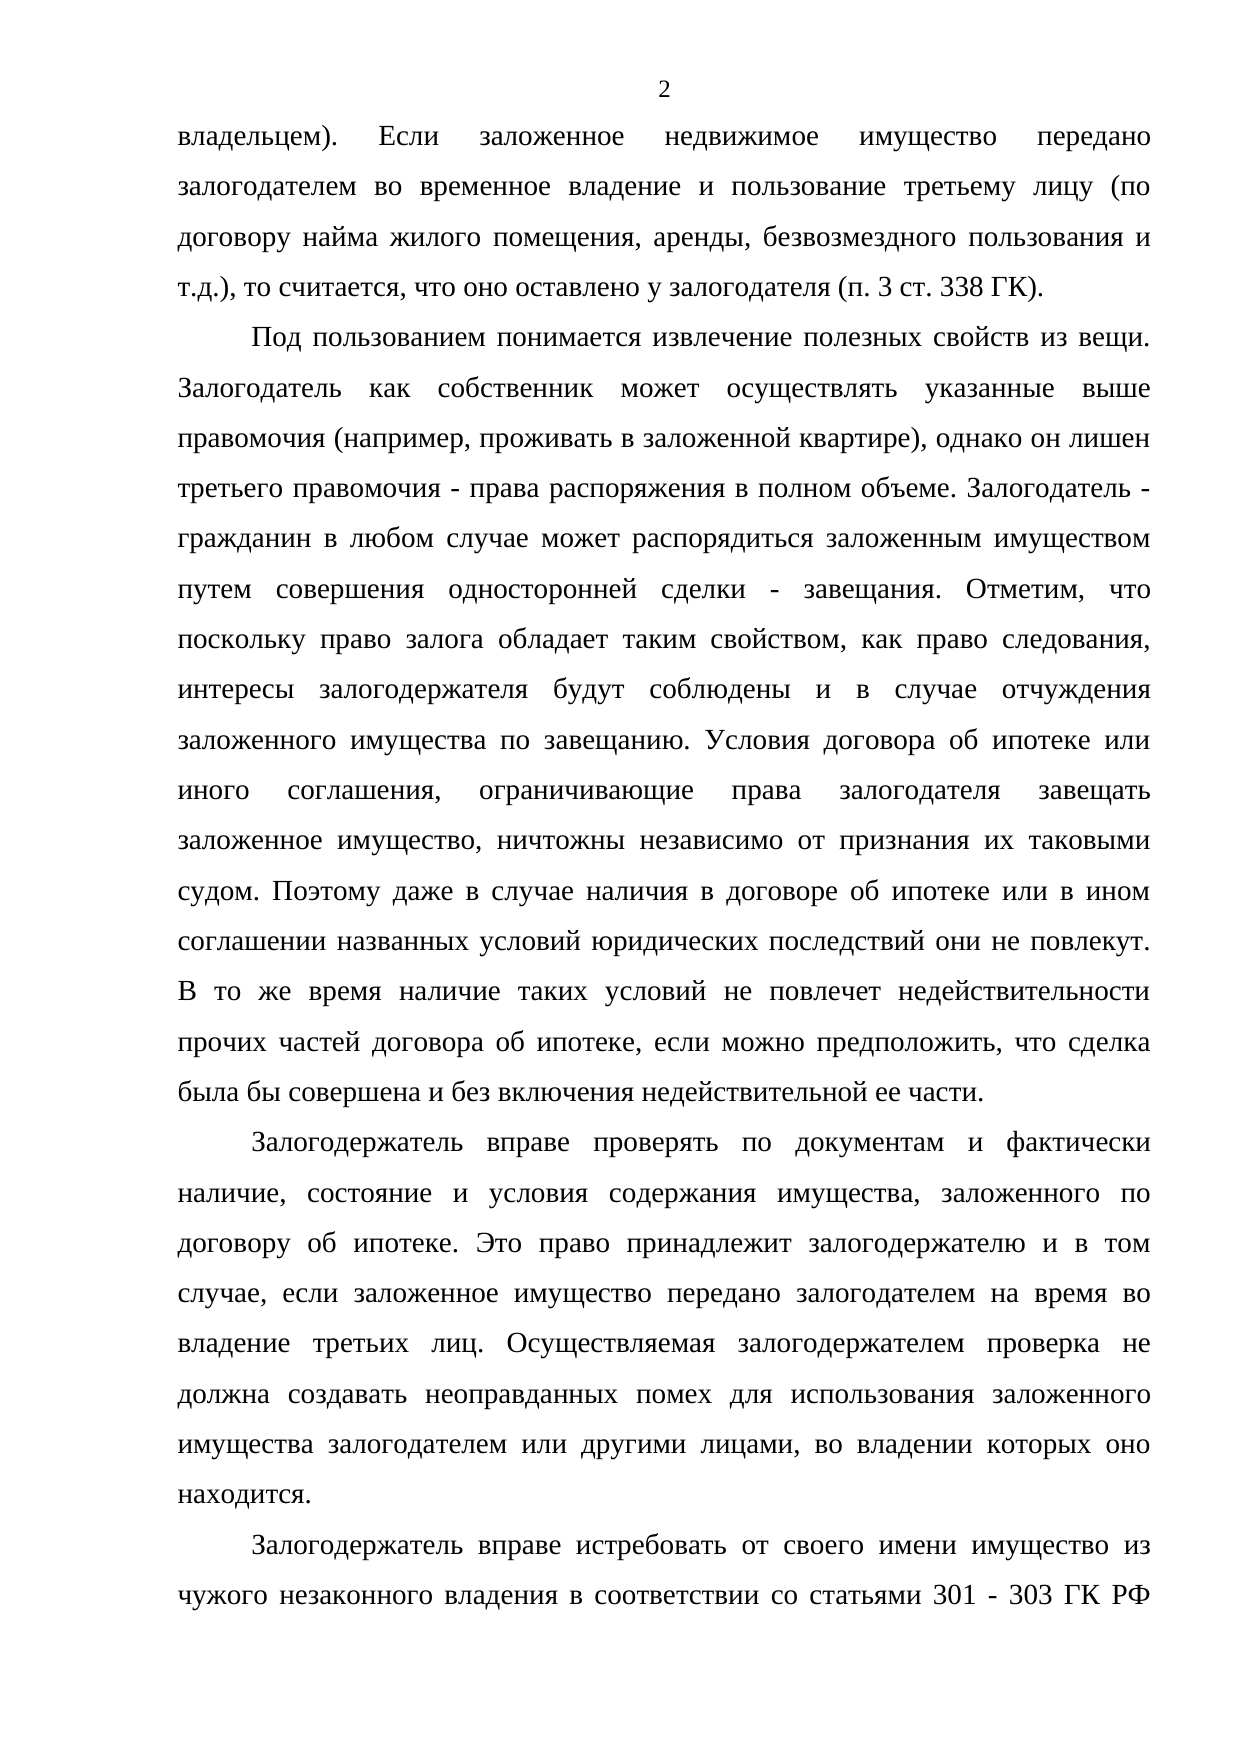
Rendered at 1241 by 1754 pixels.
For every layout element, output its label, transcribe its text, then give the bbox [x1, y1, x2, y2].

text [177, 1527, 1152, 1611]
text Залогодержатель вправе проверять по документам и фактически наличие, состояние и условия содержания имущества, заложенного по договору об ипотеке. Это право принадлежит залогодержателю и в том случае, если заложенное имущество передано залогодателем на время во владение третьих лиц. Осуществляемая залогодержателем проверка не должна создавать неоправданных помех для использования заложенного имущества залогодателем или другими лицами, во владении которых оно находится. [177, 1124, 1152, 1510]
text Под пользованием понимается извлечение полезных свойств из вещи. Залогодатель как собственник может осуществлять указанные выше правомочия (например, проживать в заложенной квартире), однако он лишен третьего правомочия - права распоряжения в полном объеме. Залогодатель - гражданин в любом случае может распорядиться заложенным имуществом путем совершения односторонней сделки - завещания. Отметим, что поскольку право залога обладает таким свойством, как право следования, интересы залогодержателя будут соблюдены и в случае отчуждения заложенного имущества по завещанию. Условия договора об ипотеке или иного соглашения, ограничивающие права залогодателя завещать заложенное имущество, ничтожны независимо от признания их таковыми судом. Поэтому даже в случае наличия в договоре об ипотеке или в ином соглашении названных условий юридических последствий они не повлекут. В то же время наличие таких условий не повлечет недействительности прочих частей договора об ипотеке, если можно предположить, что сделка была бы совершена и без включения недействительной ее части. [177, 319, 1152, 1108]
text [177, 118, 1152, 303]
